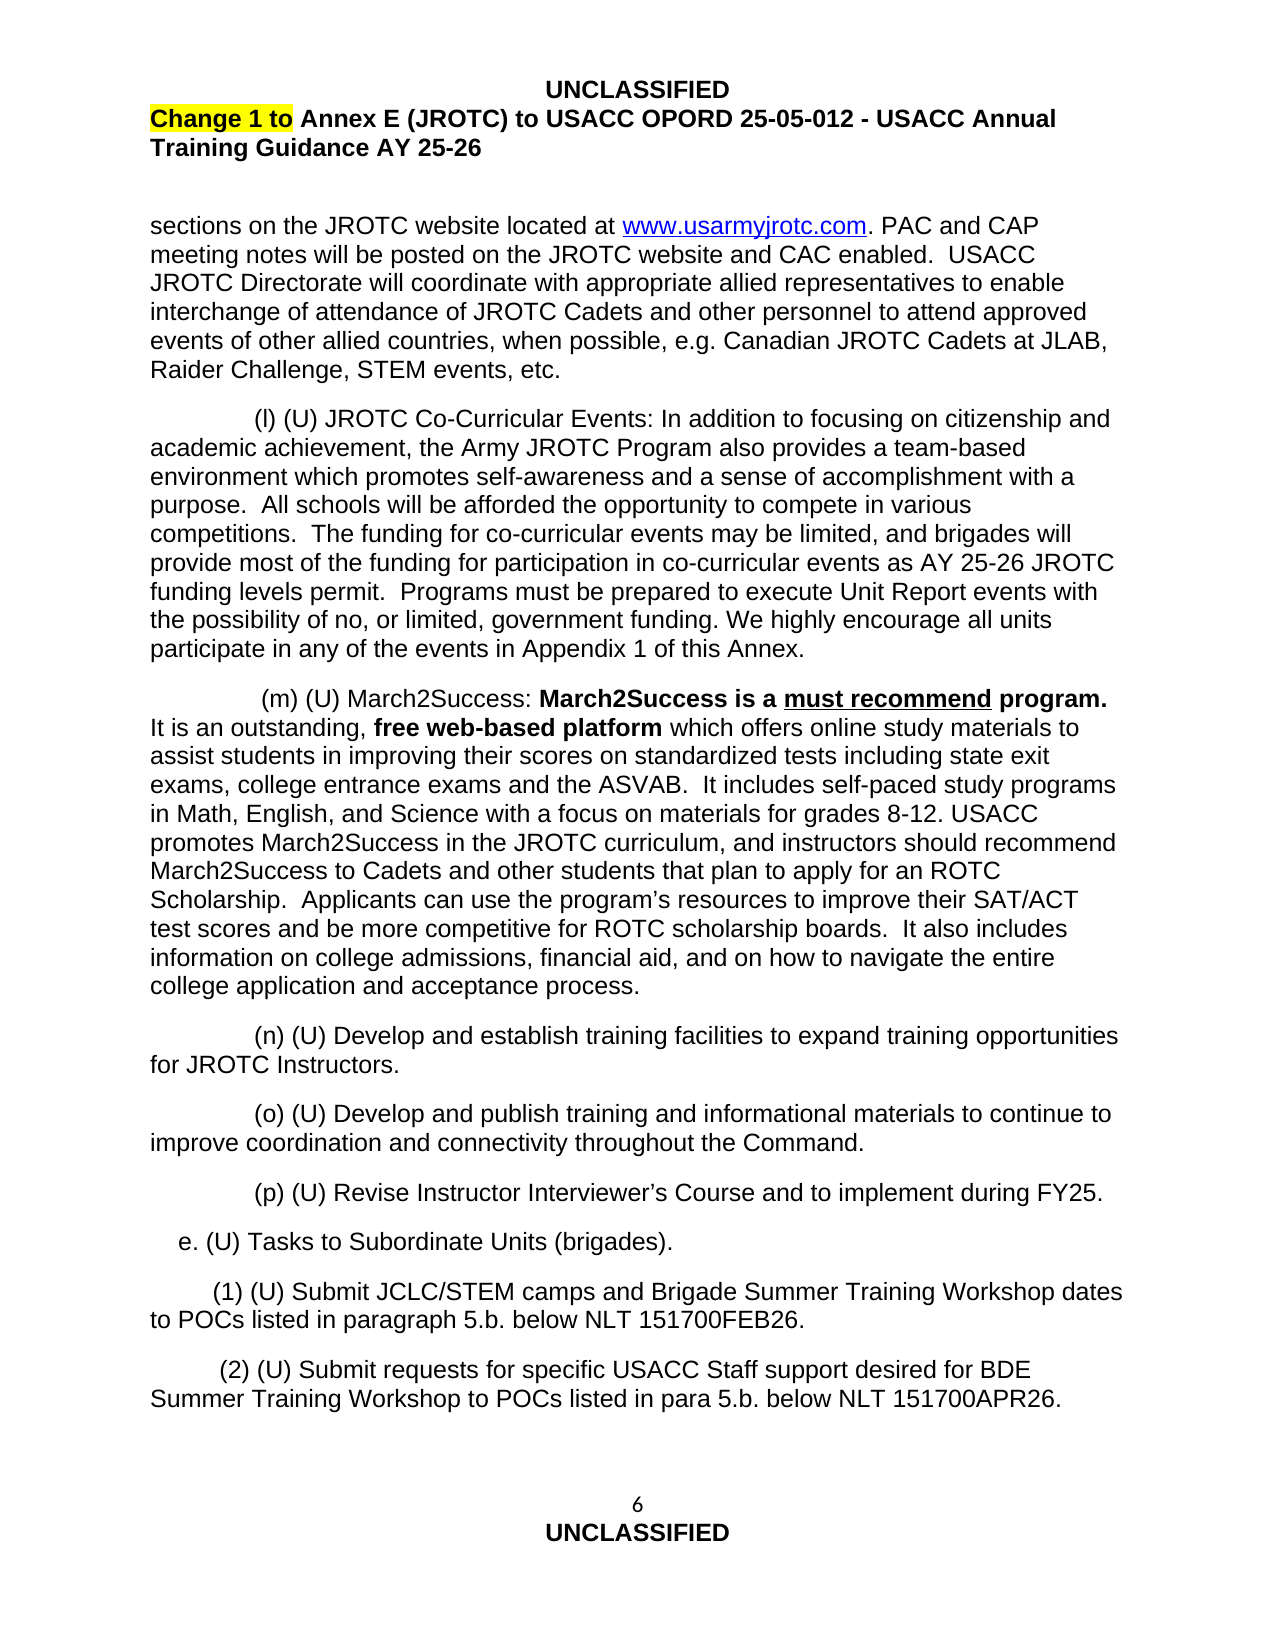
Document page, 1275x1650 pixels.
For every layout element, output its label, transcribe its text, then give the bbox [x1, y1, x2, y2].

text (o) (U) Develop and publish training and informational materials to continue to improve coordination and connectivity throughout the Command. [150, 1099, 1125, 1157]
text (1) (U) Submit JCLC/STEM camps and Brigade Summer Training Workshop dates to POCs listed in paragraph 5.b. below NLT 151700FEB26. [150, 1277, 1125, 1334]
text (2) (U) Submit requests for specific USACC Staff support desired for BDE Summer Training Workshop to POCs listed in para 5.b. below NLT 151700APR26. [150, 1355, 1125, 1412]
text (l) (U) JROTC Co-Curricular Events: In addition to focusing on citizenship and academic achievement, the Army JROTC Program also provides a team-based environment which promotes self-awareness and a sense of accomplishment with a purpose. All schools will be afforded the opportunity to compete in various competitions. The funding for co-curricular events may be limited, and brigades will provide most of the funding for participation in co-curricular events as AY 25-26 JROTC funding levels permit. Programs must be prepared to execute Unit Report events with the possibility of no, or limited, government funding. We highly encourage all units participate in any of the events in Appendix 1 of this Annex. [150, 404, 1125, 663]
text (m) (U) March2Success: March2Success is a must recommend program. It is an outstanding, free web-based platform which offers online study materials to assist students in improving their scores on standardized tests including state exit exams, college entrance exams and the ASVAB. It includes self-paced study programs in Math, English, and Science with a focus on materials for grades 8-12. USACC promotes March2Success in the JROTC curriculum, and instructors should recommend March2Success to Cadets and other students that plan to apply for an ROTC Scholarship. Applicants can use the program’s resources to improve their SAT/ACT test scores and be more competitive for ROTC scholarship boards. It also includes information on college admissions, financial aid, and on how to navigate the entire college application and acceptance process. [150, 684, 1125, 1000]
text sections on the JROTC website located at www.usarmyjrotc.com. PAC and CAP meeting notes will be posted on the JROTC website and CAC enabled. USACC JROTC Directorate will coordinate with appropriate allied representatives to enable interchange of attendance of JROTC Cadets and other personnel to attend approved events of other allied countries, when possible, e.g. Canadian JROTC Cadets at JLAB, Raider Challenge, STEM events, etc. [150, 211, 1125, 383]
text e. (U) Tasks to Subordinate Units (brigades). [150, 1227, 1125, 1256]
text (n) (U) Develop and establish training facilities to expand training opportunities for JROTC Instructors. [150, 1021, 1125, 1078]
text (p) (U) Revise Instructor Interviewer’s Course and to implement during FY25. [150, 1177, 1125, 1206]
